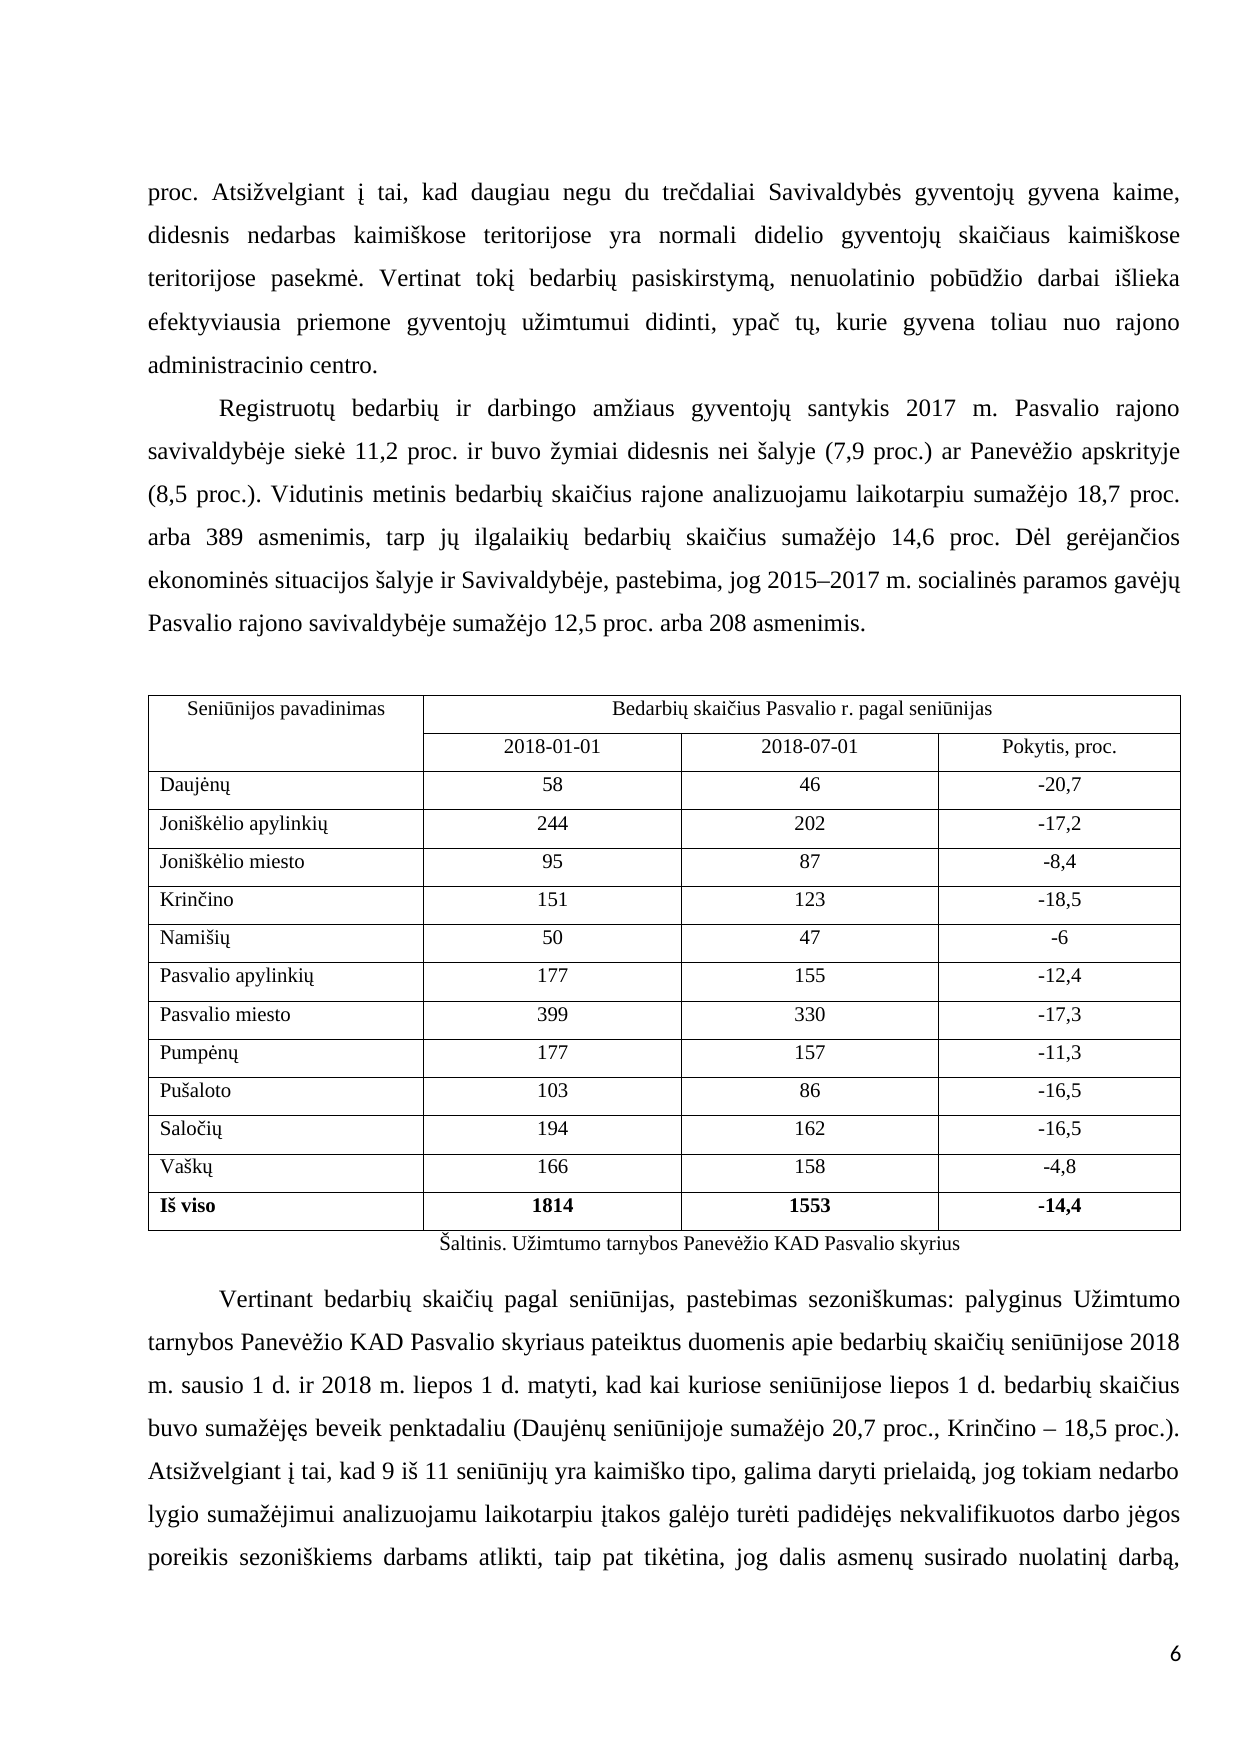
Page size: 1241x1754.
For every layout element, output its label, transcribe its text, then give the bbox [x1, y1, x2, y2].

table_cell 244 [424, 810, 681, 848]
table_cell Krinčino [149, 887, 423, 924]
table_cell 50 [424, 925, 681, 962]
table_cell 47 [682, 925, 938, 962]
table_cell 157 [682, 1040, 938, 1077]
table_cell Joniškėlio miesto [149, 849, 423, 886]
table_cell -8,4 [939, 849, 1180, 886]
table_cell 158 [682, 1155, 938, 1192]
table_cell Namišių [149, 925, 423, 962]
table_cell -6 [939, 925, 1180, 962]
table_cell 177 [424, 963, 681, 1001]
table_cell Vaškų [149, 1155, 423, 1192]
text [148, 1284, 1181, 1571]
table_header Seniūnijos pavadinimas [149, 696, 423, 771]
table_cell 202 [682, 810, 938, 848]
table_cell 155 [682, 963, 938, 1001]
table_cell -11,3 [939, 1040, 1180, 1077]
table_cell 399 [424, 1002, 681, 1039]
table_cell 46 [682, 772, 938, 809]
table_cell 1553 [682, 1193, 938, 1230]
table_cell 103 [424, 1078, 681, 1115]
table_cell Pušaloto [149, 1078, 423, 1115]
table_cell 86 [682, 1078, 938, 1115]
table_cell Daujėnų [149, 772, 423, 809]
table_cell 2018-07-01 [682, 734, 938, 771]
table_cell Pumpėnų [149, 1040, 423, 1077]
table_cell 58 [424, 772, 681, 809]
text Registruotų bedarbių ir darbingo amžiaus gyventojų santykis 2017 m. Pasvalio rajono savivaldybėje siekė 11,2 proc. ir buvo žymiai didesnis nei šalyje (7,9 proc.) ar Panevėžio apskrityje (8,5 proc.). Vidutinis metinis bedarbių skaičius rajone analizuojamu laikotarpiu sumažėjo 18,7 proc. arba 389 asmenimis, tarp jų ilgalaikių bedarbių skaičius sumažėjo 14,6 proc. Dėl gerėjančios ekonominės situacijos šalyje ir Savivaldybėje, pastebima, jog 2015–2017 m. socialinės paramos gavėjų Pasvalio rajono savivaldybėje sumažėjo 12,5 proc. arba 208 asmenimis. [148, 393, 1181, 637]
table_header Bedarbių skaičius Pasvalio r. pagal seniūnijas [424, 696, 1180, 733]
table_cell Pasvalio apylinkių [149, 963, 423, 1001]
table_cell 162 [682, 1116, 938, 1153]
table_cell Iš viso [149, 1193, 423, 1230]
table_cell -4,8 [939, 1155, 1180, 1192]
table_cell 177 [424, 1040, 681, 1077]
table_cell 166 [424, 1155, 681, 1192]
table_cell Joniškėlio apylinkių [149, 810, 423, 848]
table_cell -16,5 [939, 1116, 1180, 1153]
table_cell -17,3 [939, 1002, 1180, 1039]
table_cell 87 [682, 849, 938, 886]
table_cell -17,2 [939, 810, 1180, 848]
table_cell -20,7 [939, 772, 1180, 809]
table_cell 95 [424, 849, 681, 886]
table_cell 2018-01-01 [424, 734, 681, 771]
table_cell 194 [424, 1116, 681, 1153]
text Šaltinis. Užimtumo tarnybos Panevėžio KAD Pasvalio skyrius [148, 1231, 1181, 1255]
table_cell -18,5 [939, 887, 1180, 924]
table_cell 1814 [424, 1193, 681, 1230]
table_cell Saločių [149, 1116, 423, 1153]
table_cell -16,5 [939, 1078, 1180, 1115]
table_cell -14,4 [939, 1193, 1180, 1230]
table_cell Pasvalio miesto [149, 1002, 423, 1039]
table_cell Pokytis, proc. [939, 734, 1180, 771]
table_cell 330 [682, 1002, 938, 1039]
table_cell -12,4 [939, 963, 1180, 1001]
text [148, 177, 1181, 378]
table_cell 151 [424, 887, 681, 924]
table_cell 123 [682, 887, 938, 924]
